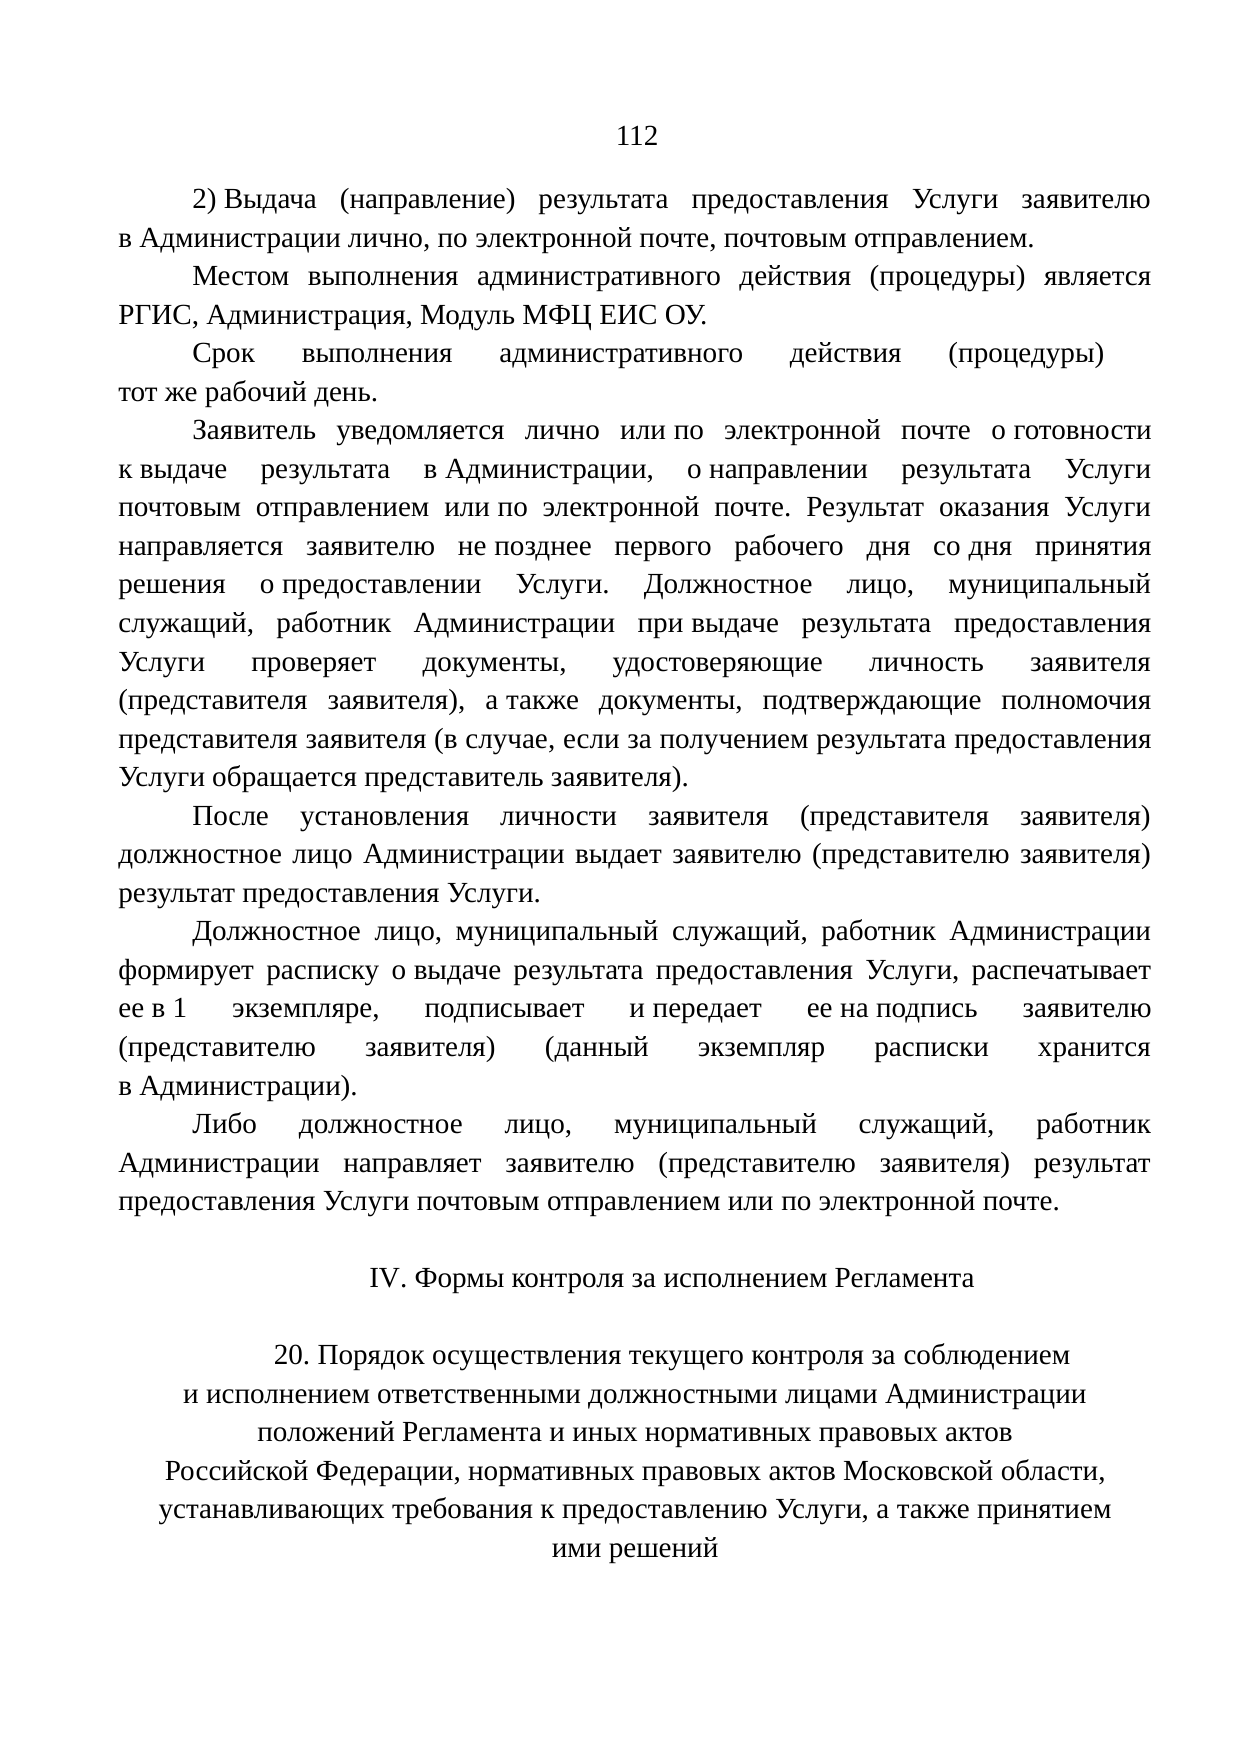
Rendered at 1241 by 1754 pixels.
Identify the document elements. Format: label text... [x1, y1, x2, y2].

text Местом выполнения административного действия (процедуры) является РГИС, Администрация, Модуль МФЦ ЕИС ОУ. [118, 258, 1152, 330]
text Либо должностное лицо, муниципальный служащий, работник Администрации направляет заявителю (представителю заявителя) результат предоставления Услуги почтовым отправлением или по электронной почте. [118, 1106, 1152, 1217]
text Должностное лицо, муниципальный служащий, работник Администрации формирует расписку о выдаче результата предоставления Услуги, распечатывает ее в 1 экземпляре, подписывает и передает ее на подпись заявителю (представителю заявителя) (данный экземпляр расписки хранится в Администрации). [118, 913, 1152, 1101]
text После установления личности заявителя (представителя заявителя) должностное лицо Администрации выдает заявителю (представителю заявителя) результат предоставления Услуги. [118, 798, 1152, 908]
text Заявитель уведомляется лично или по электронной почте о готовности к выдаче результата в Администрации, о направлении результата Услуги почтовым отправлением или по электронной почте. Результат оказания Услуги направляется заявителю не позднее первого рабочего дня со дня принятия решения о предоставлении Услуги. Должностное лицо, муниципальный служащий, работник Администрации при выдаче результата предоставления Услуги проверяет документы, удостоверяющие личность заявителя (представителя заявителя), а также документы, подтверждающие полномочия представителя заявителя (в случае, если за получением результата предоставления Услуги обращается представитель заявителя). [118, 412, 1152, 793]
subtitle IV. Формы контроля за исполнением Регламента [118, 1260, 1152, 1294]
text 2) Выдача (направление) результата предоставления Услуги заявителю в Администрации лично, по электронной почте, почтовым отправлением. [118, 181, 1152, 253]
text 20. Порядок осуществления текущего контроля за соблюдением и исполнением ответственными должностными лицами Администрации положений Регламента и иных нормативных правовых актов Российской Федерации, нормативных правовых актов Московской области, устанавливающих требования к предоставлению Услуги, а также принятием ими решений [118, 1337, 1152, 1564]
text Срок выполнения административного действия (процедуры) тот же рабочий день. [118, 335, 1152, 407]
